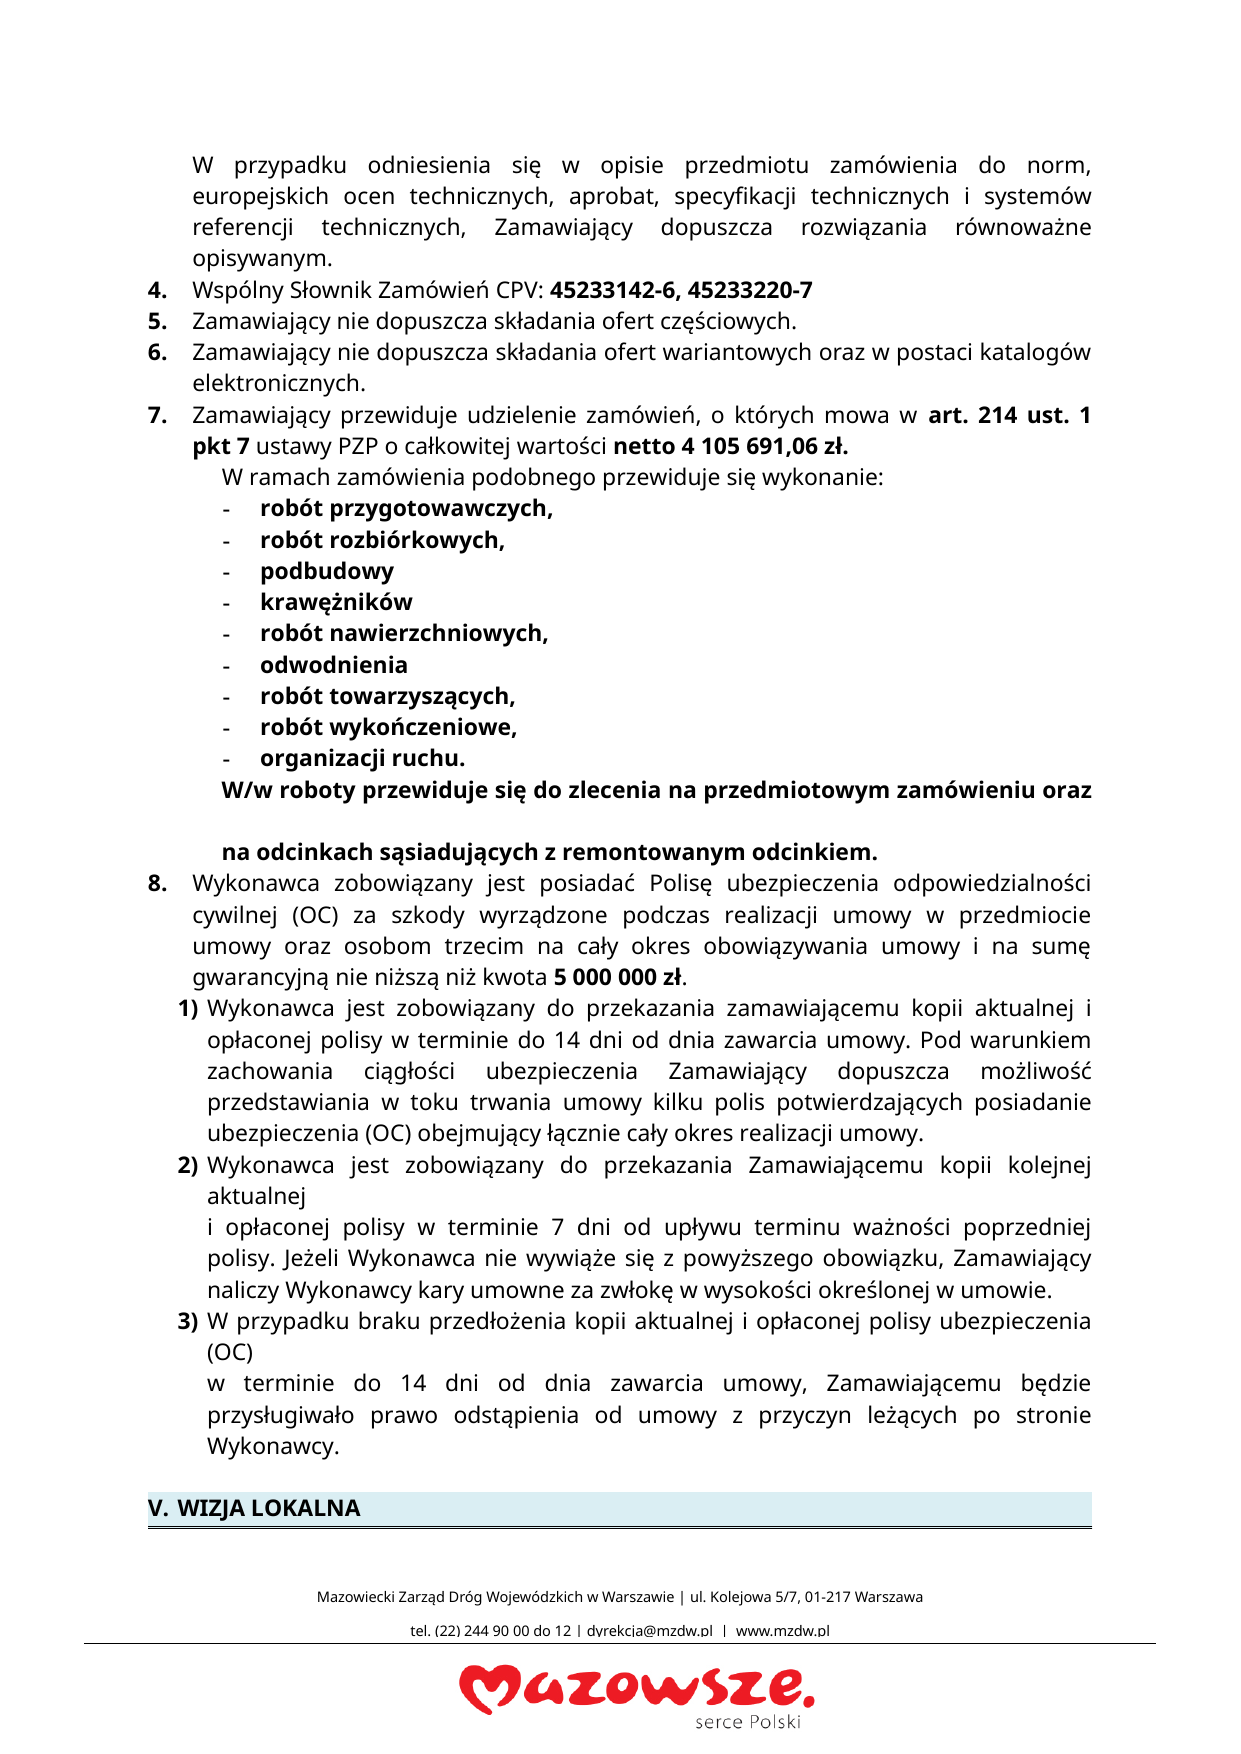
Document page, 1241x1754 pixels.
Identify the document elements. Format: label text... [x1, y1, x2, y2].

list robót towarzyszących, [222, 680, 1092, 711]
list Zamawiający przewiduje udzielenie zamówień, o których mowa w art. 214 ust. 1 pkt 7 ustawy PZP o całkowitej wartości netto 4 105 691,06 zł. [148, 399, 1092, 461]
list Wykonawca jest zobowiązany do przekazania Zamawiającemu kopii kolejnej aktualnej i opłaconej polisy w terminie 7 dni od upływu terminu ważności poprzedniej polisy. Jeżeli Wykonawca nie wywiąże się z powyższego obowiązku, Zamawiający naliczy Wykonawcy kary umowne za zwłokę w wysokości określonej w umowie. [177, 1149, 1092, 1305]
list Wykonawca zobowiązany jest posiadać Polisę ubezpieczenia odpowiedzialności cywilnej (OC) za szkody wyrządzone podczas realizacji umowy w przedmiocie umowy oraz osobom trzecim na cały okres obowiązywania umowy i na sumę gwarancyjną nie niższą niż kwota 5 000 000 zł. [148, 867, 1092, 992]
list robót rozbiórkowych, [222, 524, 1092, 555]
list krawężników [222, 586, 1092, 617]
list robót wykończeniowe, [222, 711, 1092, 742]
text W przypadku odniesienia się w opisie przedmiotu zamówienia do norm, europejskich ocen technicznych, aprobat, specyfikacji technicznych i systemów referencji technicznych, Zamawiający dopuszcza rozwiązania równoważne opisywanym. [192, 149, 1092, 274]
list Wykonawca jest zobowiązany do przekazania zamawiającemu kopii aktualnej i opłaconej polisy w terminie do 14 dni od dnia zawarcia umowy. Pod warunkiem zachowania ciągłości ubezpieczenia Zamawiający dopuszcza możliwość przedstawiania w toku trwania umowy kilku polis potwierdzających posiadanie ubezpieczenia (OC) obejmujący łącznie cały okres realizacji umowy. [177, 992, 1092, 1149]
picture [0, 1626, 1236, 1754]
list podbudowy [222, 555, 1092, 586]
list Wspólny Słownik Zamówień CPV: 45233142-6, 45233220-7 [148, 274, 1092, 305]
text W ramach zamówienia podobnego przewiduje się wykonanie: [222, 461, 1092, 492]
list Zamawiający nie dopuszcza składania ofert wariantowych oraz w postaci katalogów elektronicznych. [148, 336, 1092, 399]
list Zamawiający nie dopuszcza składania ofert częściowych. [148, 305, 1092, 336]
list robót przygotowawczych, [222, 492, 1092, 524]
list organizacji ruchu. [222, 742, 1092, 774]
list WIZJA LOKALNA [148, 1492, 1092, 1526]
text W/w roboty przewiduje się do zlecenia na przedmiotowym zamówieniu oraz na odcinkach sąsiadujących z remontowanym odcinkiem. [221, 774, 1092, 867]
list robót nawierzchniowych, [222, 617, 1092, 649]
list W przypadku braku przedłożenia kopii aktualnej i opłaconej polisy ubezpieczenia (OC) w terminie do 14 dni od dnia zawarcia umowy, Zamawiającemu będzie przysługiwało prawo odstąpienia od umowy z przyczyn leżących po stronie Wykonawcy. [177, 1305, 1092, 1461]
list odwodnienia [222, 649, 1092, 680]
